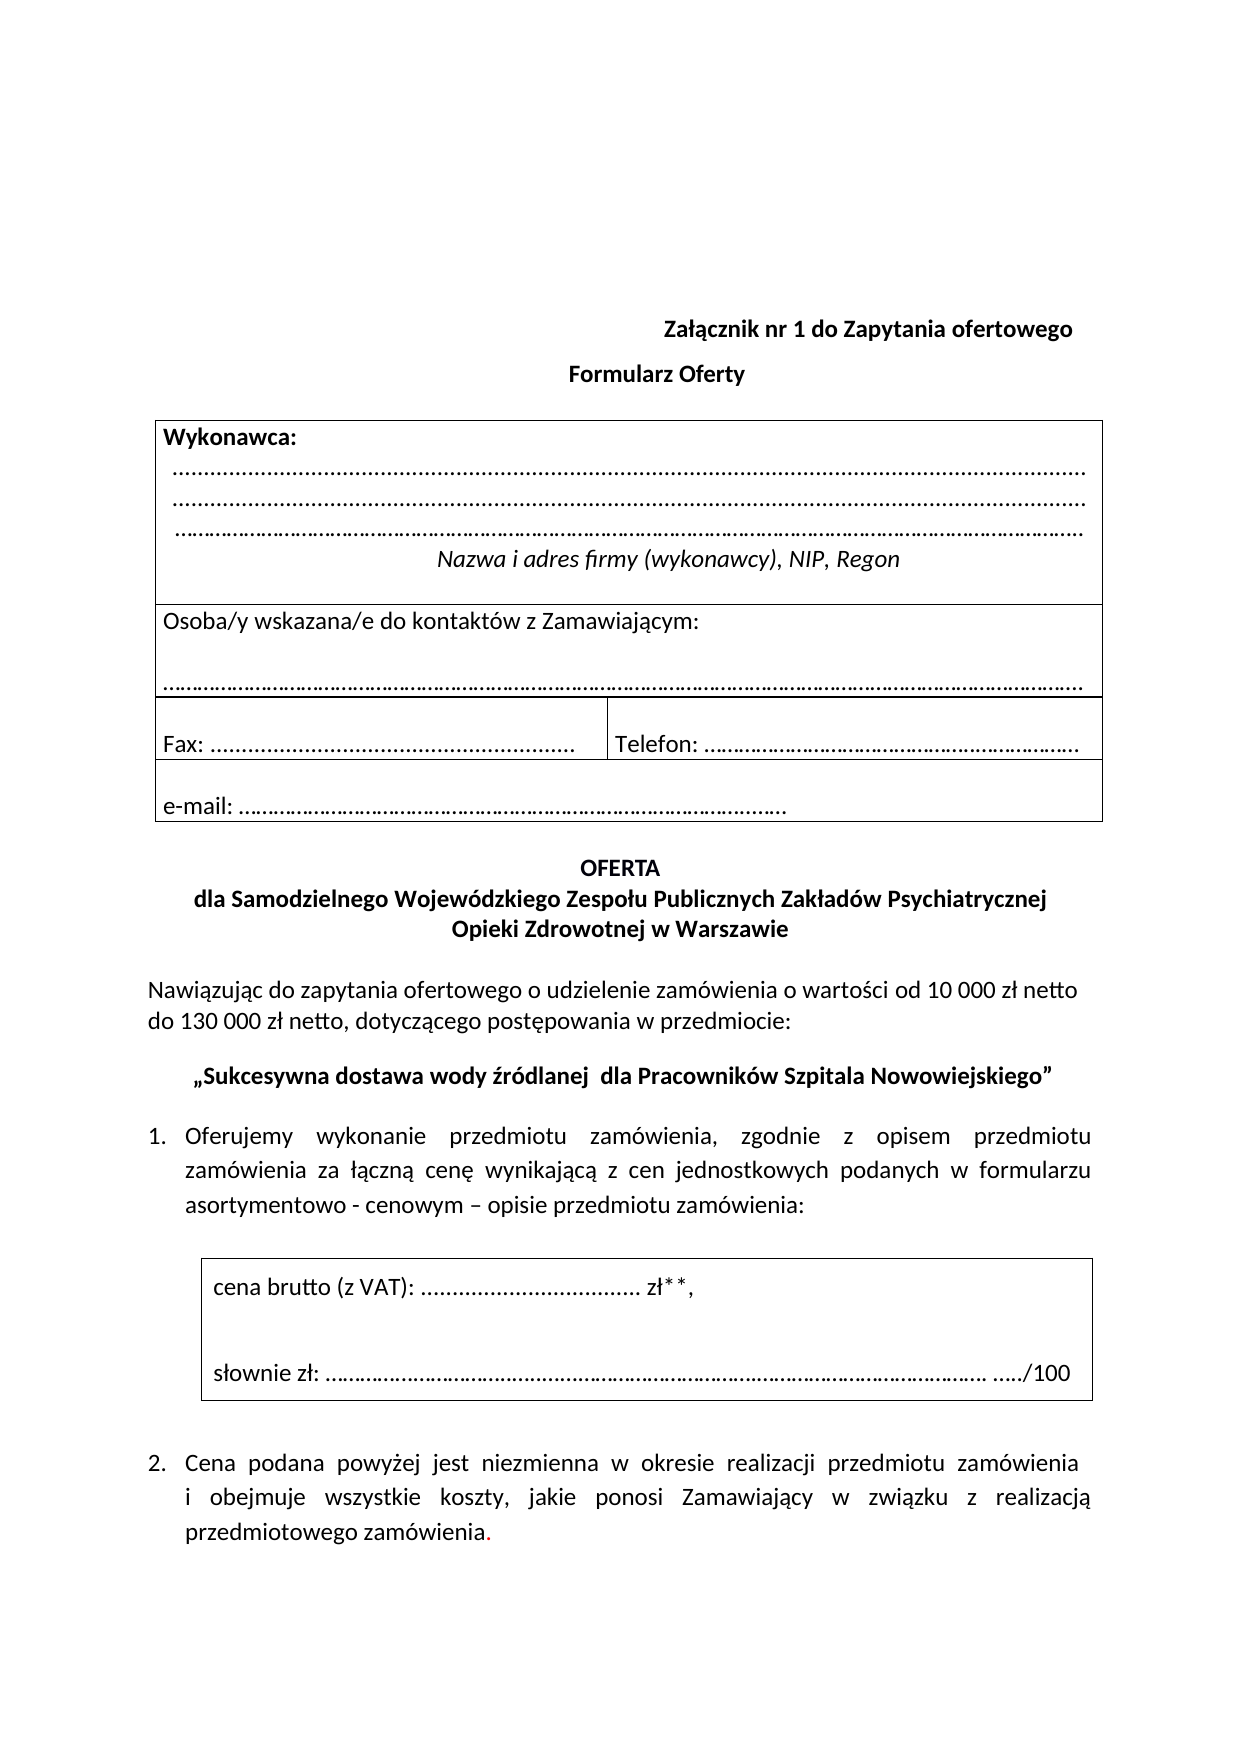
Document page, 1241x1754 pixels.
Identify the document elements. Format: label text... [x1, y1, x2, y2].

text OFERTA [148, 852, 1092, 883]
text „Sukcesywna dostawa wody źródlanej dla Pracowników Szpitala Nowowiejskiego” [148, 1060, 1092, 1091]
text Nawiązując do zapytania ofertowego o udzielenie zamówienia o wartości od 10 000 zł netto do 130 000 zł netto, dotyczącego postępowania w przedmiocie: [148, 974, 1092, 1035]
list Cena podana powyżej jest niezmienna w okresie realizacji przedmiotu zamówienia i obejmuje wszystkie koszty, jakie ponosi Zamawiający w związku z realizacją przedmiotowego zamówienia. [148, 1447, 1092, 1547]
list Formularz Oferty [148, 359, 1093, 389]
table_header cena brutto (z VAT): ................................... zł**, słownie zł: …………...……………..…..…...………………………….…………………………………. …../100 [202, 1259, 1092, 1400]
table_cell Telefon: ………………………………………..……………… [608, 698, 1102, 758]
table_header Wykonawca: ................................................................................................................................................. ................................................................................................................................................. ………………………………………………………………………………………………………………………………………….. Nazwa i adres firmy (wykonawcy), NIP, Regon [156, 421, 1102, 604]
table_cell Fax: .......................................................... [156, 698, 607, 758]
table_cell e-mail: ……………………………………………………………………………..…… [156, 760, 1102, 821]
text Załącznik nr 1 do Zapytania ofertowego [590, 313, 1092, 343]
text Opieki Zdrowotnej w Warszawie [148, 913, 1093, 944]
table_cell Osoba/y wskazana/e do kontaktów z Zamawiającym: ……………………………………………………………………………………………………………………………………………. [156, 605, 1102, 696]
list Oferujemy wykonanie przedmiotu zamówienia, zgodnie z opisem przedmiotu zamówienia za łączną cenę wynikającą z cen jednostkowych podanych w formularzu asortymentowo - cenowym – opisie przedmiotu zamówienia: [148, 1120, 1092, 1219]
text dla Samodzielnego Wojewódzkiego Zespołu Publicznych Zakładów Psychiatrycznej [148, 883, 1093, 913]
